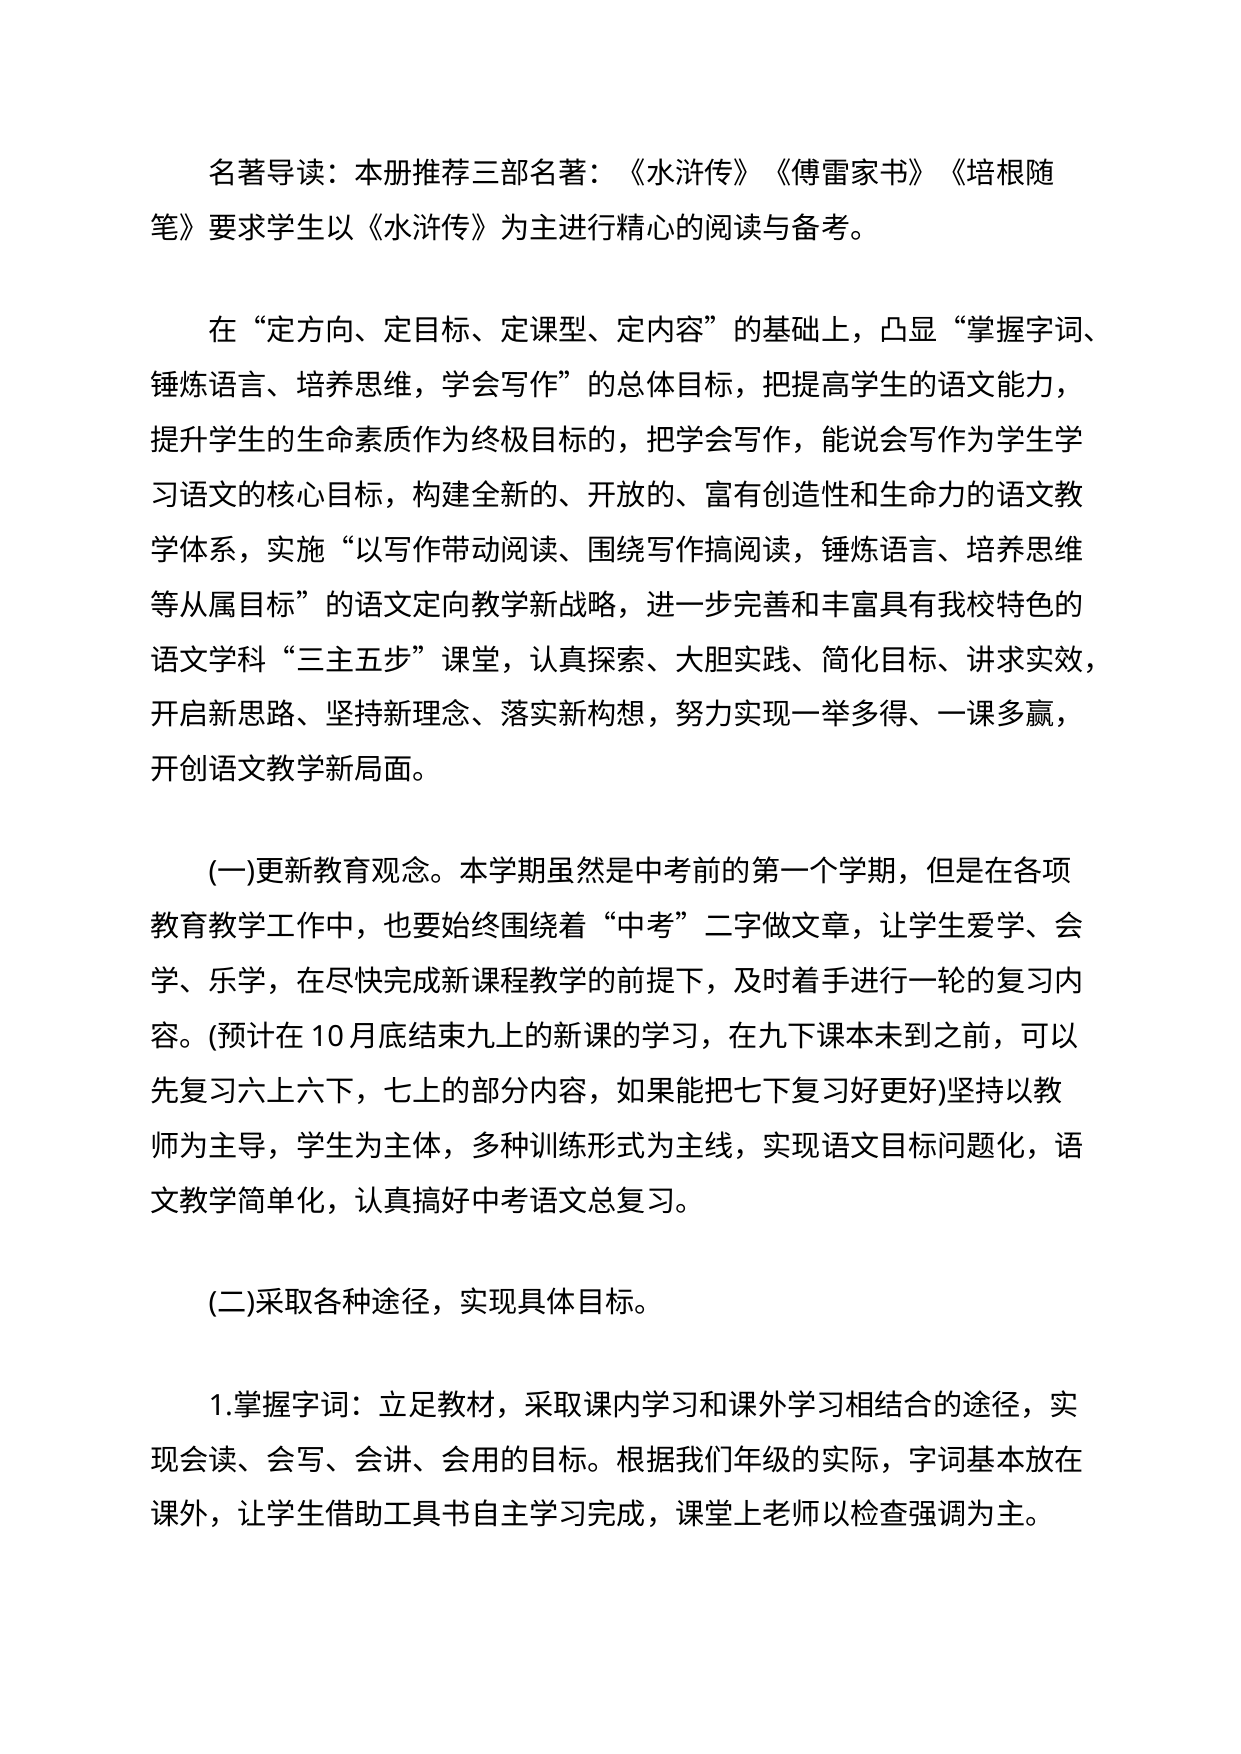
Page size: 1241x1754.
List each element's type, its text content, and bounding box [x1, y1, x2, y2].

text 1.掌握字词：立足教材，采取课内学习和课外学习相结合的途径，实现会读、会写、会讲、会用的目标。根据我们年级的实际，字词基本放在课外，让学生借助工具书自主学习完成，课堂上老师以检查强调为主。 [150, 1381, 1090, 1533]
text 名著导读：本册推荐三部名著：《水浒传》《傅雷家书》《培根随笔》要求学生以《水浒传》为主进行精心的阅读与备考。 [150, 150, 1090, 247]
text 在“定方向、定目标、定课型、定内容”的基础上，凸显“掌握字词、锤炼语言、培养思维，学会写作”的总体目标，把提高学生的语文能力，提升学生的生命素质作为终极目标的，把学会写作，能说会写作为学生学习语文的核心目标，构建全新的、开放的、富有创造性和生命力的语文教学体系，实施“以写作带动阅读、围绕写作搞阅读，锤炼语言、培养思维等从属目标”的语文定向教学新战略，进一步完善和丰富具有我校特色的语文学科“三主五步”课堂，认真探索、大胆实践、简化目标、讲求实效，开启新思路、坚持新理念、落实新构想，努力实现一举多得、一课多赢，开创语文教学新局面。 [150, 307, 1090, 788]
text (一)更新教育观念。本学期虽然是中考前的第一个学期，但是在各项教育教学工作中，也要始终围绕着“中考”二字做文章，让学生爱学、会学、乐学，在尽快完成新课程教学的前提下，及时着手进行一轮的复习内容。(预计在10月底结束九上的新课的学习，在九下课本未到之前，可以先复习六上六下，七上的部分内容，如果能把七下复习好更好)坚持以教师为主导，学生为主体，多种训练形式为主线，实现语文目标问题化，语文教学简单化，认真搞好中考语文总复习。 [150, 848, 1090, 1219]
text (二)采取各种途径，实现具体目标。 [150, 1279, 1090, 1321]
